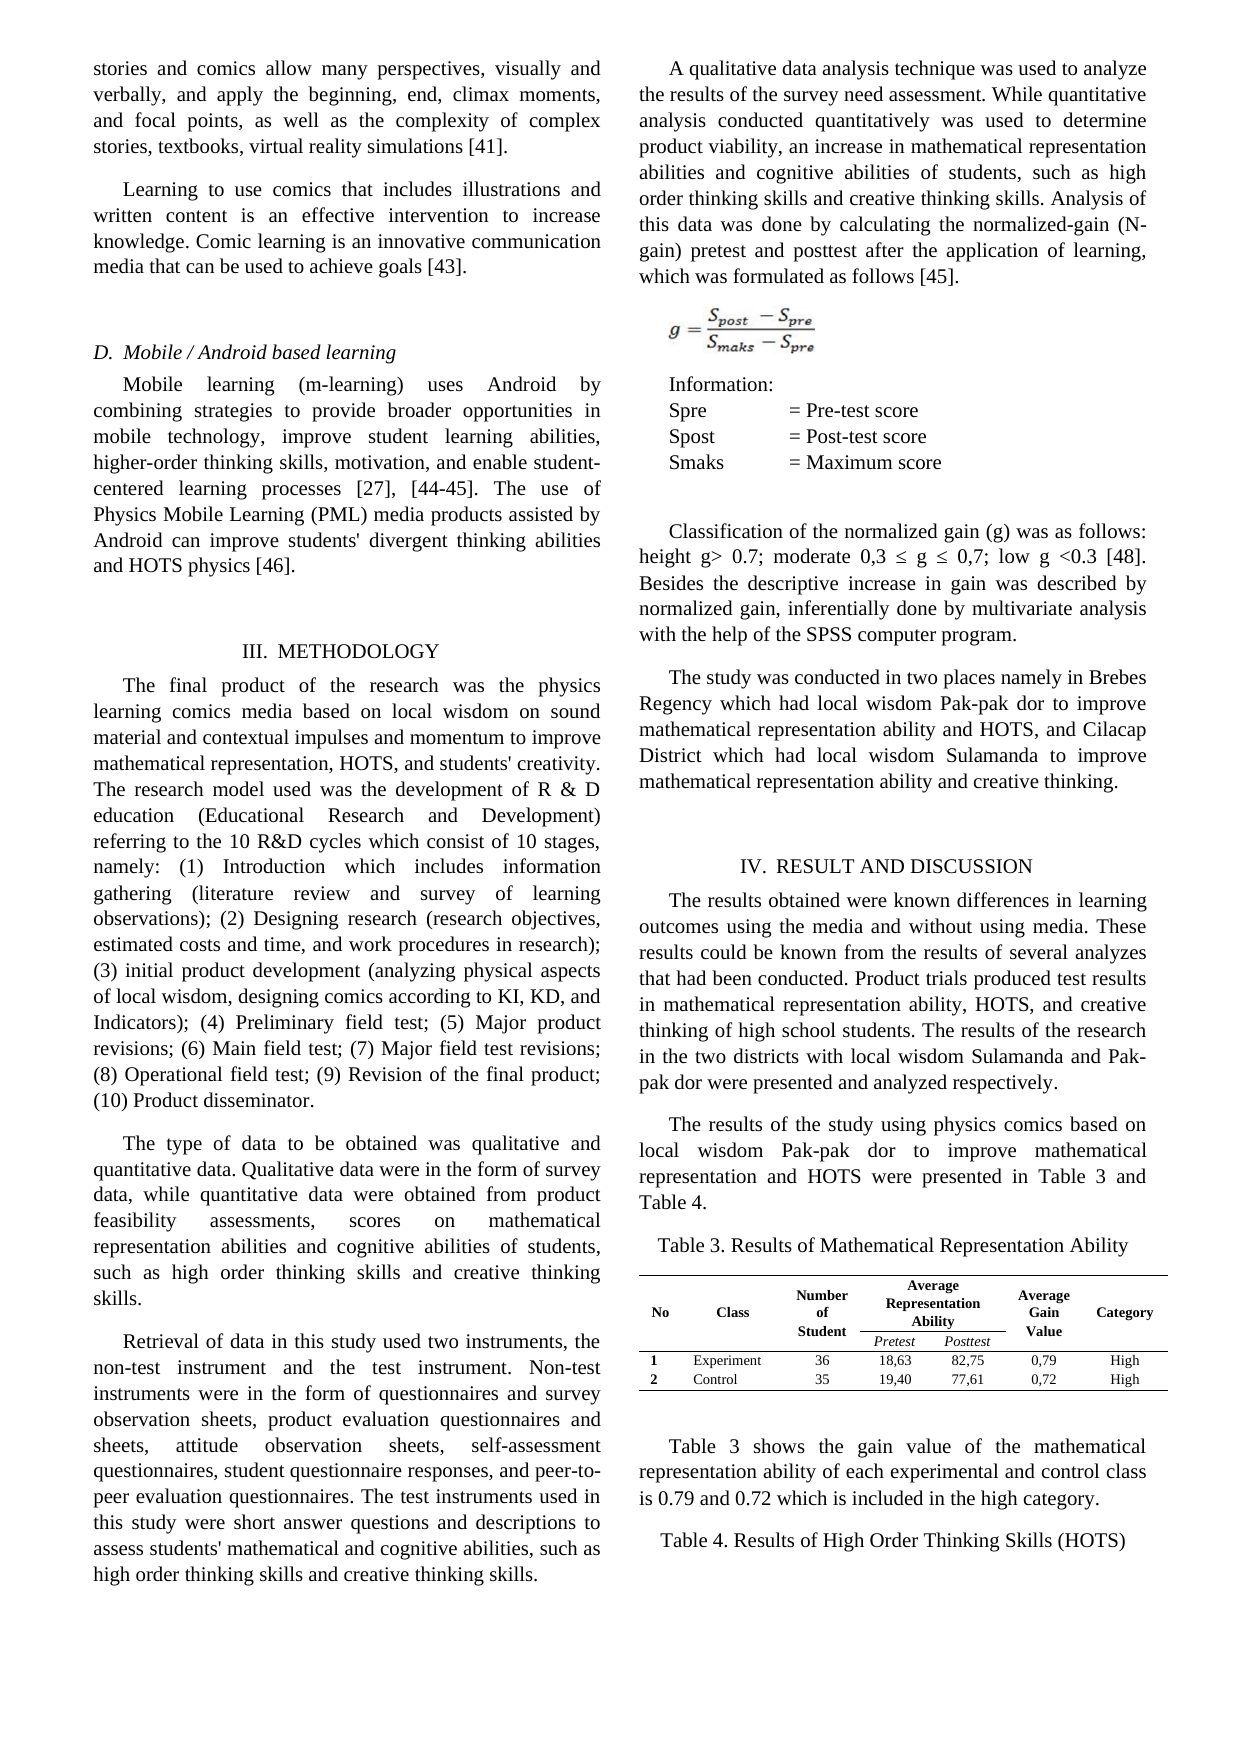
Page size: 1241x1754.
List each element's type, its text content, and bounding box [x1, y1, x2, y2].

table_header Class [682, 1276, 784, 1351]
table_cell Experiment [682, 1352, 784, 1371]
table_cell Posttest [930, 1332, 1006, 1351]
subtitle RESULT AND DISCUSSION [639, 854, 1147, 878]
subtitle Mobile / Android based learning [93, 340, 601, 364]
text Classification of the normalized gain (g) was as follows: height g> 0.7; moderate 0,3 ≤ g ≤ 0,7; low g <0.3 [48]. Besides the descriptive increase in gain was described by normalized gain, inferentially done by multivariate analysis with the help of the SPSS computer program. [639, 518, 1147, 646]
text Retrieval of data in this study used two instruments, the non-test instrument and the test instrument. Non-test instruments were in the form of questionnaires and survey observation sheets, product evaluation questionnaires and sheets, attitude observation sheets, self-assessment questionnaires, student questionnaire responses, and peer-to-peer evaluation questionnaires. The test instruments used in this study were short answer questions and descriptions to assess students' mathematical and cognitive abilities, such as high order thinking skills and creative thinking skills. [93, 1329, 601, 1586]
text Information: [639, 372, 1147, 396]
table_cell 18,63 [860, 1352, 930, 1371]
table_header Average Gain Value [1006, 1276, 1082, 1351]
text Smaks = Maximum score [639, 450, 1147, 474]
table_cell 1 [639, 1352, 682, 1371]
text The final product of the research was the physics learning comics media based on local wisdom on sound material and contextual impulses and momentum to improve mathematical representation, HOTS, and students' creativity. The research model used was the development of R & D education (Educational Research and Development) referring to the 10 R&D cycles which consist of 10 stages, namely: (1) Introduction which includes information gathering (literature review and survey of learning observations); (2) Designing research (research objectives, estimated costs and time, and work procedures in research); (3) initial product development (analyzing physical aspects of local wisdom, designing comics according to KI, KD, and Indicators); (4) Preliminary field test; (5) Major product revisions; (6) Main field test; (7) Major field test revisions; (8) Operational field test; (9) Revision of the final product; (10) Product disseminator. [93, 673, 601, 1112]
text The type of data to be obtained was qualitative and quantitative data. Qualitative data were in the form of survey data, while quantitative data were obtained from product feasibility assessments, scores on mathematical representation abilities and cognitive abilities of students, such as high order thinking skills and creative thinking skills. [93, 1131, 601, 1310]
table_header No [639, 1276, 682, 1351]
text Spost = Post-test score [639, 424, 1147, 448]
table_cell High [1082, 1352, 1167, 1371]
table_cell 19,40 [860, 1371, 930, 1390]
table_cell 82,75 [930, 1352, 1006, 1371]
text A qualitative data analysis technique was used to analyze the results of the survey need assessment. While quantitative analysis conducted quantitatively was used to determine product viability, an increase in mathematical representation abilities and cognitive abilities of students, such as high order thinking skills and creative thinking skills. Analysis of this data was done by calculating the normalized-gain (N-gain) pretest and posttest after the application of learning, which was formulated as follows [45]. [639, 56, 1147, 288]
text Mobile learning (m-learning) uses Android by combining strategies to provide broader opportunities in mobile technology, improve student learning abilities, higher-order thinking skills, motivation, and enable student-centered learning processes [27], [44-45]. The use of Physics Mobile Learning (PML) media products assisted by Android can improve students' divergent thinking abilities and HOTS physics [46]. [93, 372, 601, 577]
text Table 4. Results of High Order Thinking Skills (HOTS) [639, 1528, 1147, 1552]
table_cell High [1082, 1371, 1167, 1390]
table_cell 36 [784, 1352, 860, 1371]
table_header Number of Student [784, 1276, 860, 1351]
picture [668, 306, 815, 354]
table_cell 35 [784, 1371, 860, 1390]
table_cell 0,72 [1006, 1371, 1082, 1390]
text The results obtained were known differences in learning outcomes using the media and without using media. These results could be known from the results of several analyzes that had been conducted. Product trials produced test results in mathematical representation ability, HOTS, and creative thinking of high school students. The results of the research in the two districts with local wisdom Sulamanda and Pak-pak dor were presented and analyzed respectively. [639, 888, 1147, 1094]
text The results of the study using physics comics based on local wisdom Pak-pak dor to improve mathematical representation and HOTS were presented in Table 3 and Table 4. [639, 1112, 1147, 1214]
table_cell Control [682, 1371, 784, 1390]
table_cell 2 [639, 1371, 682, 1390]
table_cell 77,61 [930, 1371, 1006, 1390]
text The study was conducted in two places namely in Brebes Regency which had local wisdom Pak-pak dor to improve mathematical representation ability and HOTS, and Cilacap District which had local wisdom Sulamanda to improve mathematical representation ability and creative thinking. [639, 665, 1147, 793]
text Table 3. Results of Mathematical Representation Ability [639, 1233, 1147, 1257]
table_header Average Representation Ability [860, 1276, 1006, 1331]
table_header Category [1082, 1276, 1167, 1351]
text Table 3 shows the gain value of the mathematical representation ability of each experimental and control class is 0.79 and 0.72 which is included in the high category. [639, 1433, 1147, 1509]
subtitle METHODOLOGY [93, 639, 601, 663]
table_cell Pretest [860, 1332, 930, 1351]
text Learning to use comics that includes illustrations and written content is an effective intervention to increase knowledge. Comic learning is an innovative communication media that can be used to achieve goals [43]. [93, 177, 601, 278]
table_cell 0,79 [1006, 1352, 1082, 1371]
text Spre = Pre-test score [639, 398, 1147, 422]
